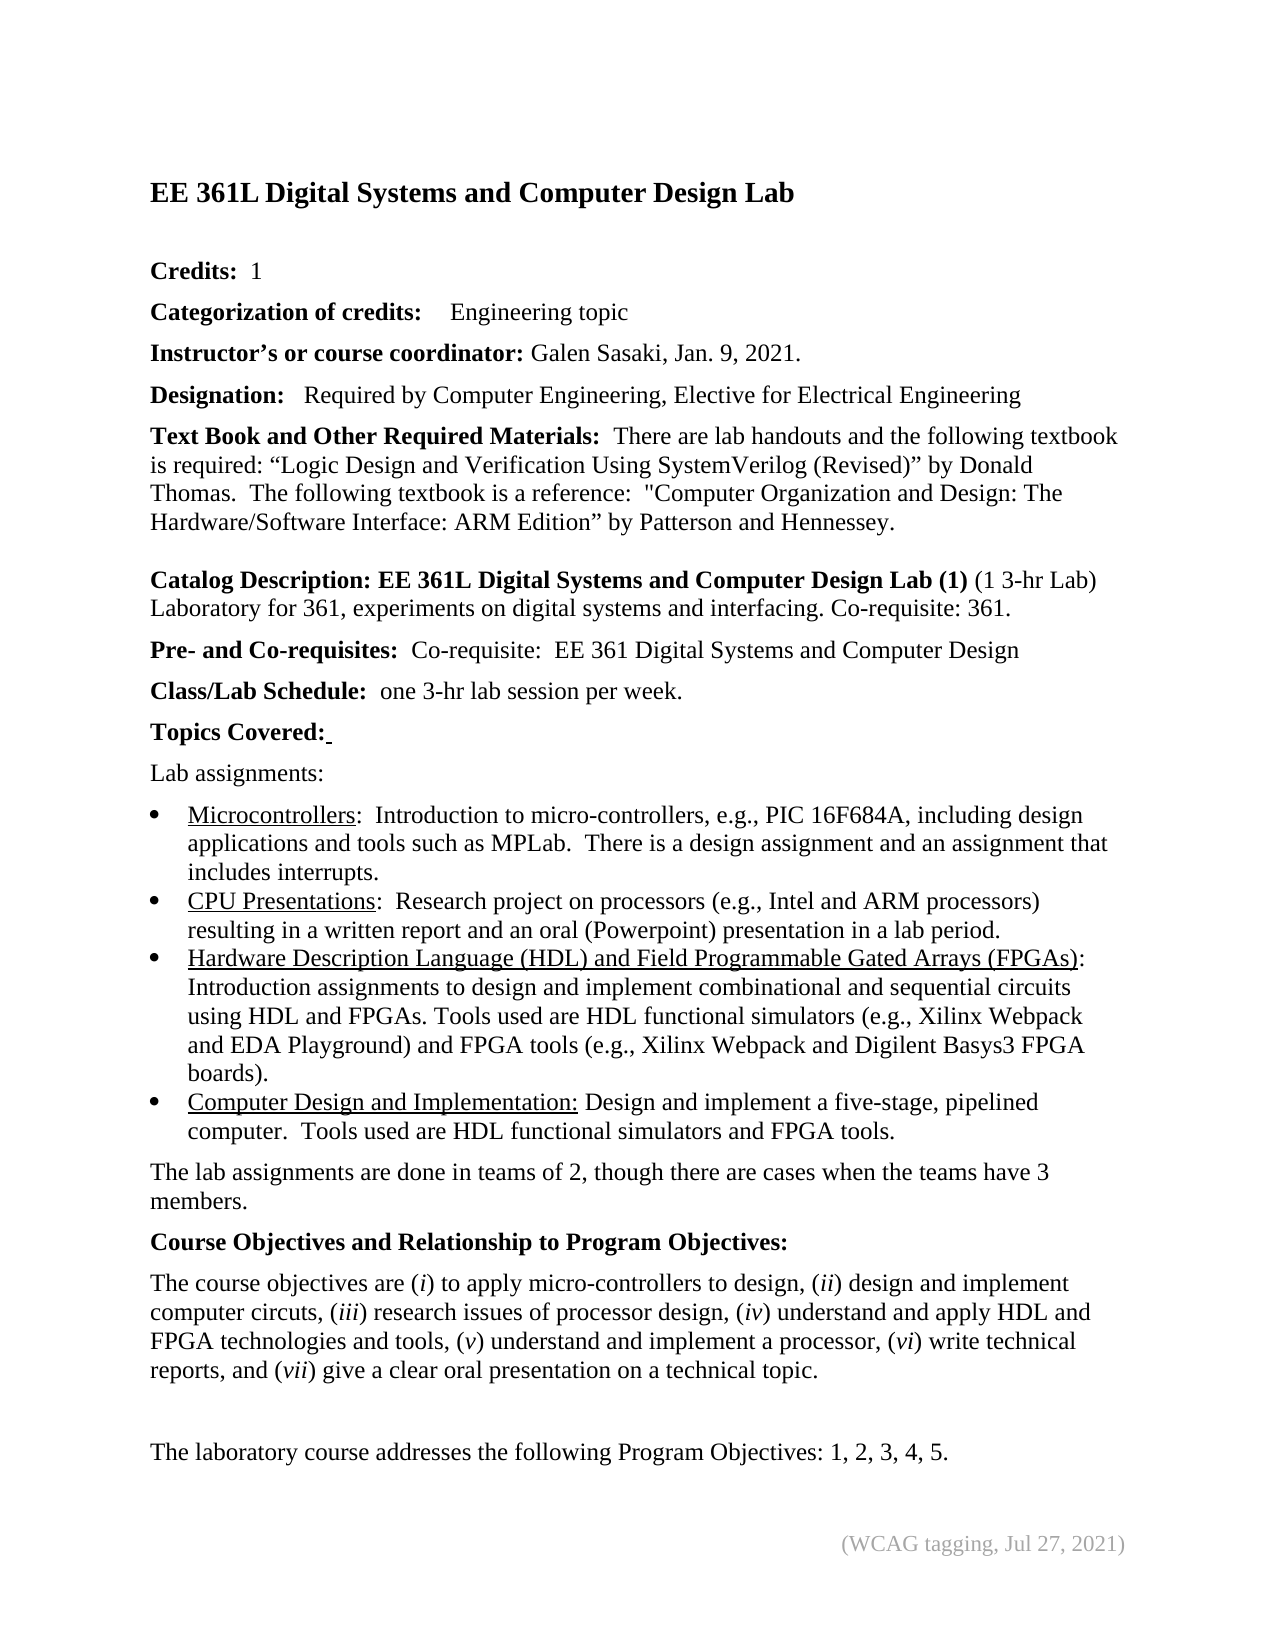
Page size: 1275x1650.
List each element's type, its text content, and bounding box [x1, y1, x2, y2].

text Topics Covered: [150, 717, 1125, 746]
text The lab assignments are done in teams of 2, though there are cases when the teams have 3 members. [150, 1157, 1125, 1215]
text Course Objectives and Relationship to Program Objectives: [150, 1227, 1125, 1256]
list Hardware Description Language (HDL) and Field Programmable Gated Arrays (FPGAs): Introduction assignments to design and implement combinational and sequential circuits using HDL and FPGAs. Tools used are HDL functional simulators (e.g., Xilinx Webpack and EDA Playground) and FPGA tools (e.g., Xilinx Webpack and Digilent Basys3 FPGA boards). [150, 943, 1125, 1087]
text Text Book and Other Required Materials: There are lab handouts and the following textbook is required: “Logic Design and Verification Using SystemVerilog (Revised)” by Donald Thomas. The following textbook is a reference: "Computer Organization and Design: The Hardware/Software Interface: ARM Edition” by Patterson and Hennessey. [150, 421, 1125, 536]
text Instructor’s or course coordinator: Galen Sasaki, Jan. 9, 2021. [150, 338, 1125, 367]
text Credits: 1 [150, 256, 1125, 285]
text Lab assignments: [150, 758, 1125, 787]
text Catalog Description: EE 361L Digital Systems and Computer Design Lab (1) (1 3-hr Lab) Laboratory for 361, experiments on digital systems and interfacing. Co-requisite: 361. [150, 565, 1125, 622]
text Categorization of credits: Engineering topic [150, 297, 1125, 326]
text Class/Lab Schedule: one 3-hr lab session per week. [150, 676, 1125, 705]
text The course objectives are (i) to apply micro-controllers to design, (ii) design and implement computer circuts, (iii) research issues of processor design, (iv) understand and apply HDL and FPGA technologies and tools, (v) understand and implement a processor, (vi) write technical reports, and (vii) give a clear oral presentation on a technical topic. [150, 1268, 1125, 1383]
text Pre- and Co-requisites: Co-requisite: EE 361 Digital Systems and Computer Design [150, 635, 1125, 663]
text EE 361L Digital Systems and Computer Design Lab [150, 175, 1125, 208]
text The laboratory course addresses the following Program Objectives: 1, 2, 3, 4, 5. [150, 1437, 1125, 1466]
text Designation: Required by Computer Engineering, Elective for Electrical Engineering [150, 380, 1125, 408]
list Microcontrollers: Introduction to micro-controllers, e.g., PIC 16F684A, including design applications and tools such as MPLab. There is a design assignment and an assignment that includes interrupts. [150, 800, 1125, 886]
list CPU Presentations: Research project on processors (e.g., Intel and ARM processors) resulting in a written report and an oral (Powerpoint) presentation in a lab period. [150, 886, 1125, 943]
list Computer Design and Implementation: Design and implement a five-stage, pipelined computer. Tools used are HDL functional simulators and FPGA tools. [150, 1087, 1125, 1145]
